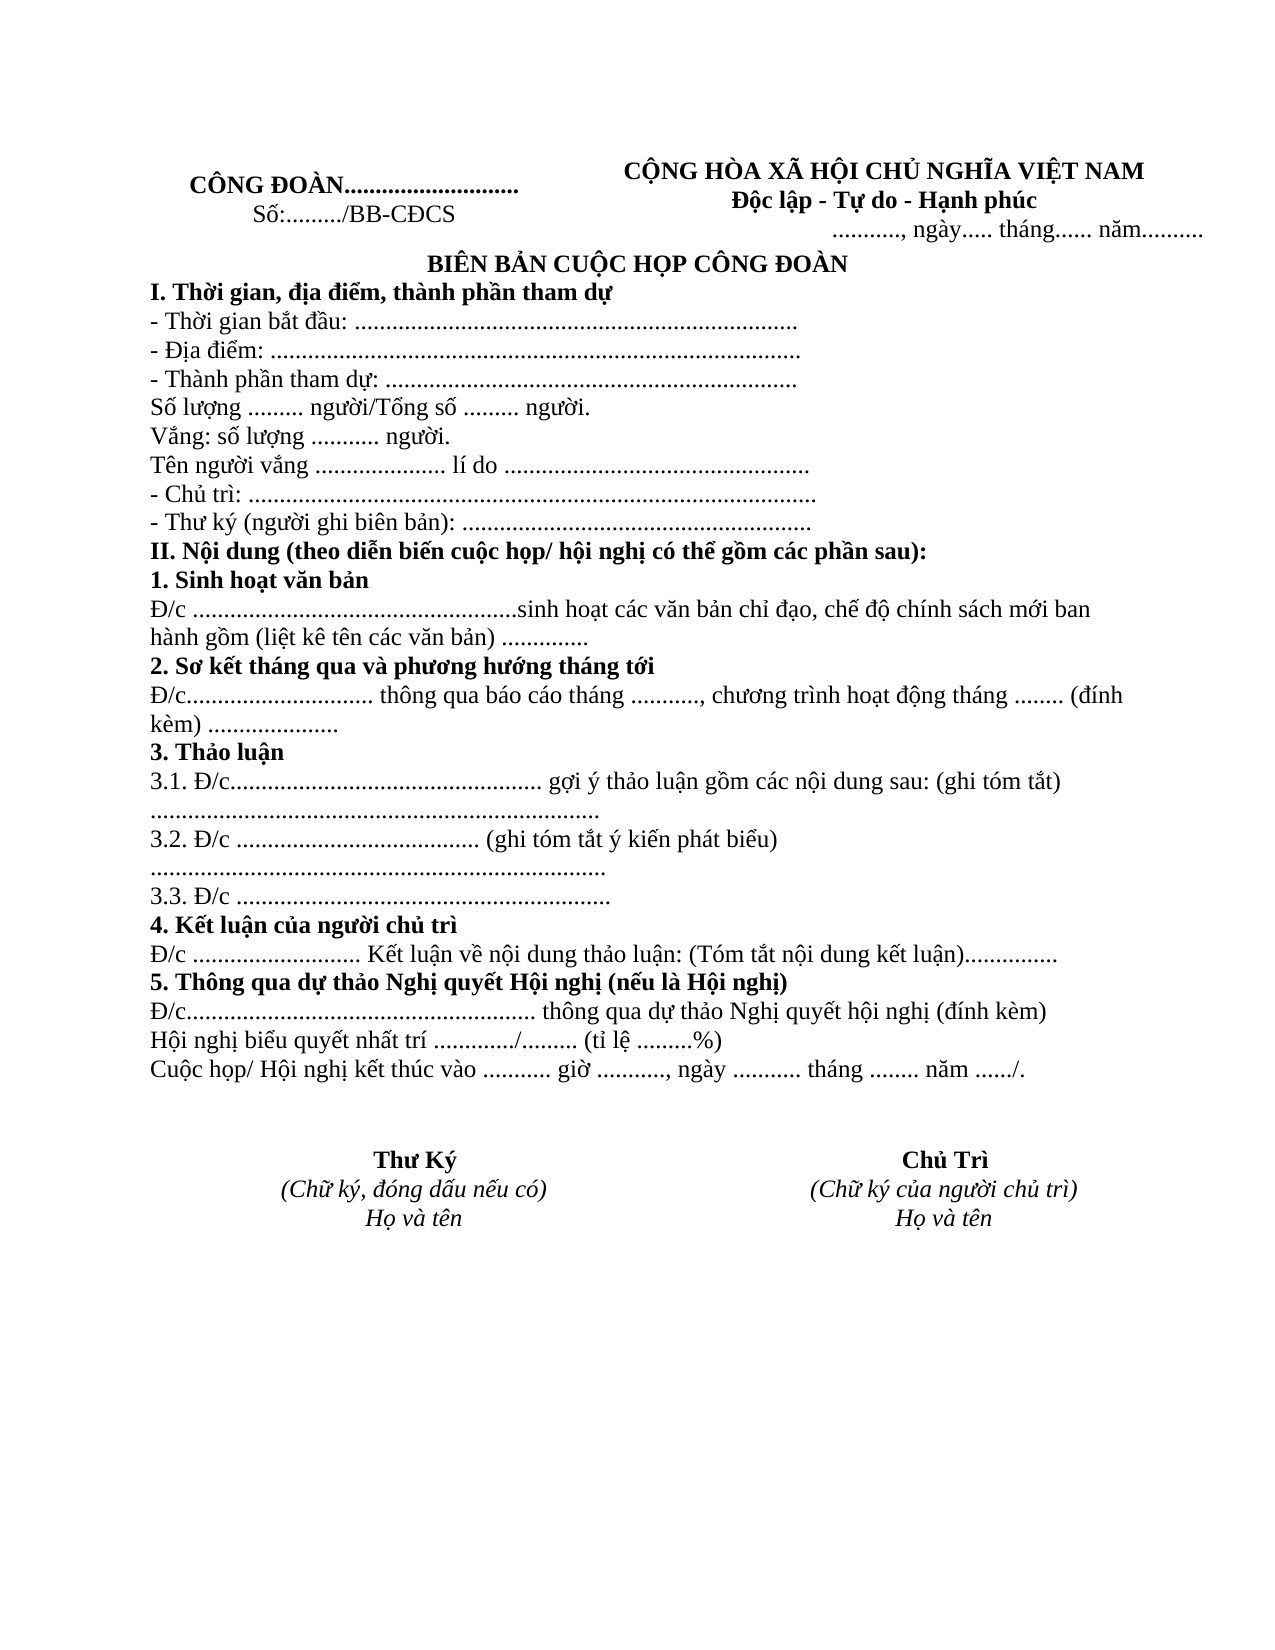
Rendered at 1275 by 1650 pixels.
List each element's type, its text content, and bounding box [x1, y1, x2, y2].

text BIÊN BẢN CUỘC HỌP CÔNG ĐOÀN [150, 249, 1125, 277]
table_header CÔNG ĐOÀN............................ Số:........./BB-CĐCS [150, 150, 558, 249]
text Đ/c.............................. thông qua báo cáo tháng ..........., chương trình hoạt động tháng ........ (đính kèm) ..................... [150, 680, 1125, 737]
text I. Thời gian, địa điểm, thành phần tham dự [150, 277, 1125, 306]
text Tên người vắng ..................... lí do ................................................. [150, 450, 1125, 479]
text 3.3. Đ/c ............................................................ [150, 881, 1125, 910]
text Đ/c ....................................................sinh hoạt các văn bản chỉ đạo, chế độ chính sách mới ban hành gồm (liệt kê tên các văn bản) .............. [150, 594, 1125, 651]
text ........................................................................ [150, 795, 1125, 824]
text - Thành phần tham dự: .................................................................. [150, 364, 1125, 392]
text 5. Thông qua dự thảo Nghị quyết Hội nghị (nếu là Hội nghị) [150, 967, 1125, 996]
text - Chủ trì: ........................................................................................... [150, 479, 1125, 507]
text Số lượng ......... người/Tổng số ......... người. [150, 392, 1125, 421]
text Hội nghị biểu quyết nhất trí ............./......... (tỉ lệ .........%) [150, 1025, 1125, 1054]
table_header Thư Ký (Chữ ký, đóng dấu nếu có) Họ và tên [150, 1083, 680, 1295]
text 3.2. Đ/c ....................................... (ghi tóm tắt ý kiến phát biểu) [150, 824, 1125, 852]
text Cuộc họp/ Hội nghị kết thúc vào ........... giờ ..........., ngày ........... tháng ........ năm ....../. [150, 1054, 1125, 1082]
text Vắng: số lượng ........... người. [150, 421, 1125, 450]
text - Địa điểm: ..................................................................................... [150, 335, 1125, 364]
text 1. Sinh hoạt văn bản [150, 565, 1125, 594]
text 4. Kết luận của người chủ trì [150, 910, 1125, 939]
text 3. Thảo luận [150, 737, 1125, 766]
text Đ/c ........................... Kết luận về nội dung thảo luận: (Tóm tắt nội dung kết luận)............... [150, 939, 1125, 967]
text II. Nội dung (theo diễn biến cuộc họp/ hội nghị có thể gồm các phần sau): [150, 536, 1125, 565]
text - Thư ký (người ghi biên bản): ........................................................ [150, 507, 1125, 536]
text - Thời gian bắt đầu: ....................................................................... [150, 306, 1125, 335]
text ......................................................................... [150, 852, 1125, 881]
text 2. Sơ kết tháng qua và phương hướng tháng tới [150, 651, 1125, 680]
text Đ/c........................................................ thông qua dự thảo Nghị quyết hội nghị (đính kèm) [150, 996, 1125, 1025]
table_header CỘNG HÒA XÃ HỘI CHỦ NGHĨA VIỆT NAM Độc lập - Tự do - Hạnh phúc ..........., ngày..... tháng...... năm.......... [558, 150, 1210, 249]
table_header Chủ Trì (Chữ ký của người chủ trì) Họ và tên [680, 1083, 1210, 1295]
text 3.1. Đ/c.................................................. gợi ý thảo luận gồm các nội dung sau: (ghi tóm tắt) [150, 766, 1125, 795]
